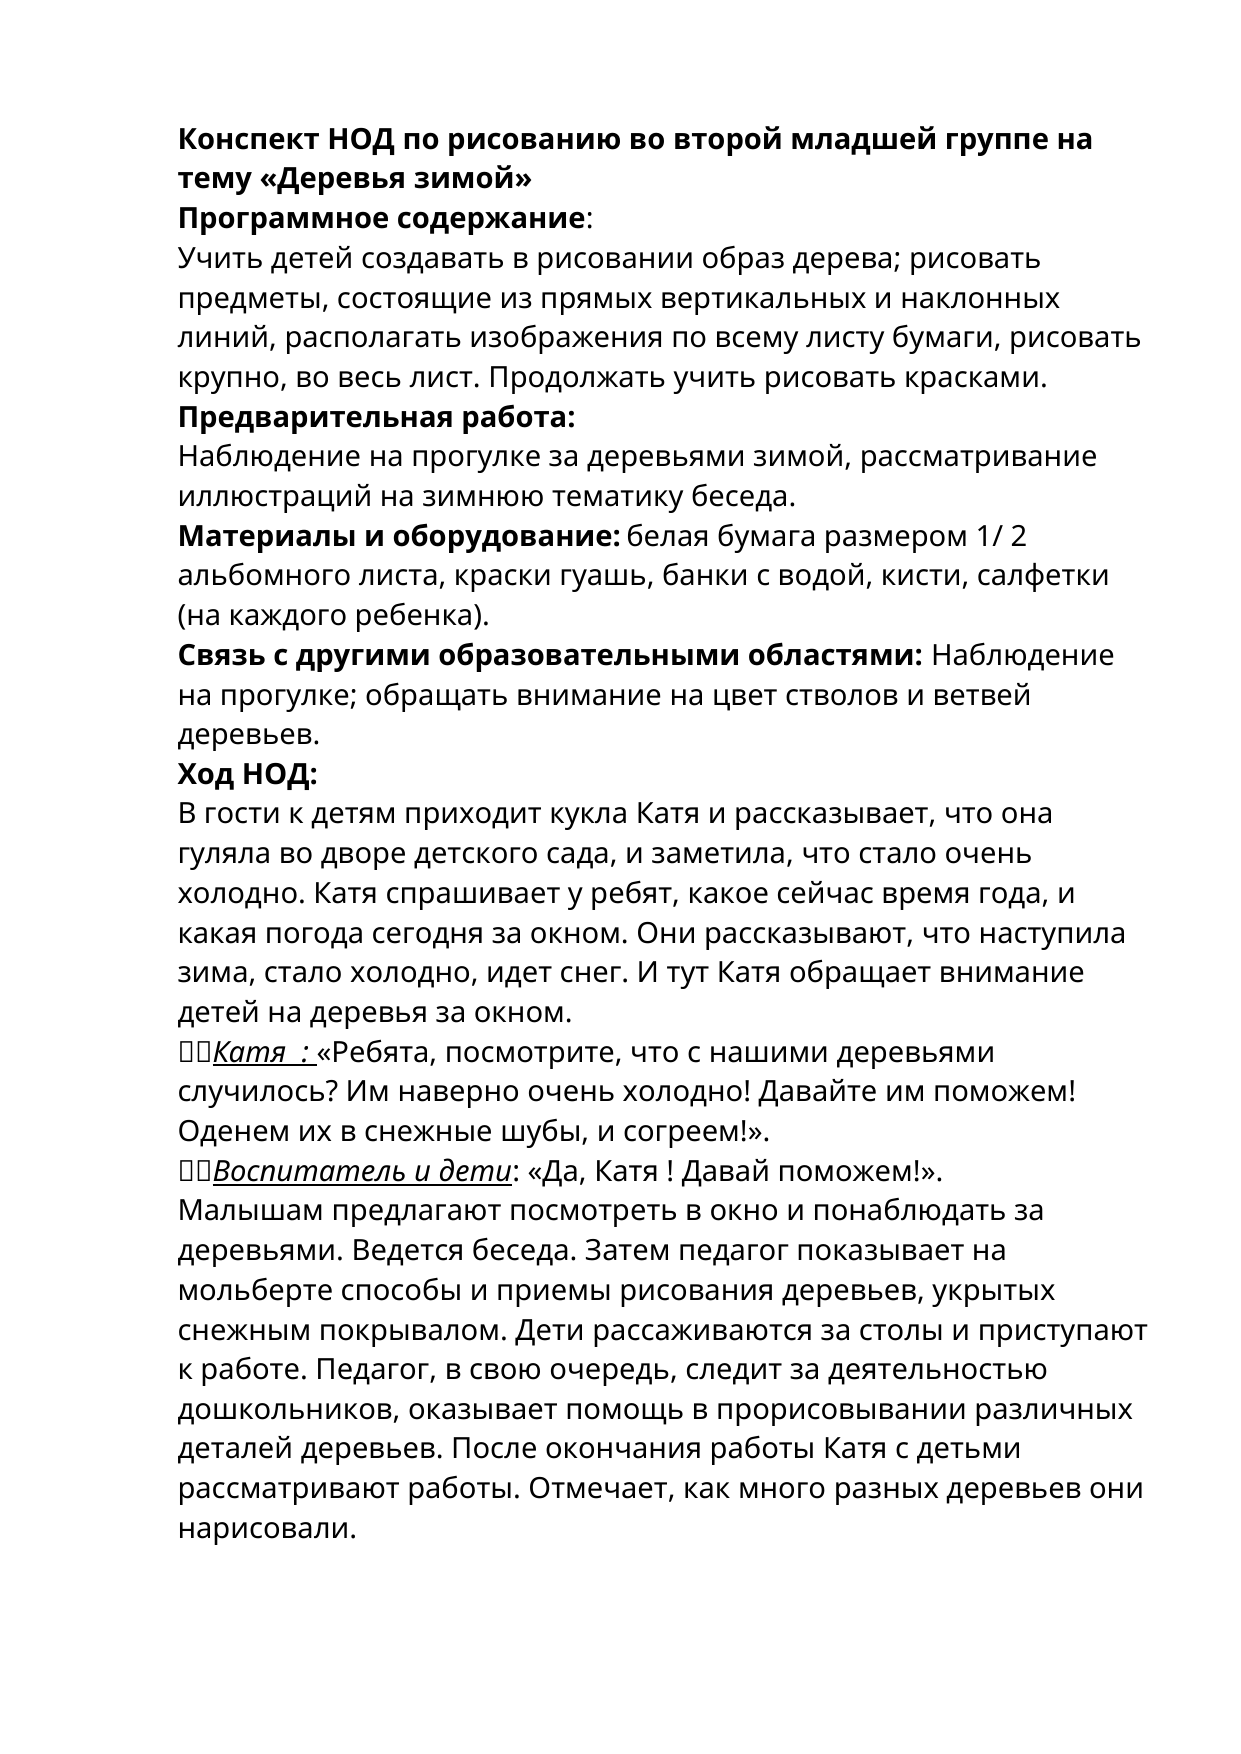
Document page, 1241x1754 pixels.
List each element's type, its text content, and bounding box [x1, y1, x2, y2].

text Воспитатель и дети: «Да, Катя ! Давай поможем!». [177, 1150, 1152, 1190]
text Катя : «Ребята, посмотрите, что с нашими деревьями случилось? Им наверно очень холодно! Давайте им поможем! Оденем их в снежные шубы, и согреем!». [177, 1031, 1152, 1150]
text Малышам предлагают посмотреть в окно и понаблюдать за деревьями. Ведется беседа. Затем педагог показывает на мольберте способы и приемы рисования деревьев, укрытых снежным покрывалом. Дети рассаживаются за столы и приступают к работе. Педагог, в свою очередь, следит за деятельностью дошкольников, оказывает помощь в прорисовывании различных деталей деревьев. После окончания работы Катя с детьми рассматривают работы. Отмечает, как много разных деревьев они нарисовали. [177, 1190, 1152, 1547]
text Предварительная работа: [177, 396, 1152, 436]
text Наблюдение на прогулке за деревьями зимой, рассматривание иллюстраций на зимнюю тематику беседа. [177, 436, 1152, 515]
text Программное содержание: [177, 197, 1152, 237]
text В гости к детям приходит кукла Катя и рассказывает, что она гуляла во дворе детского сада, и заметила, что стало очень холодно. Катя спрашивает у ребят, какое сейчас время года, и какая погода сегодня за окном. Они рассказывают, что наступила зима, стало холодно, идет снег. И тут Катя обращает внимание детей на деревья за окном. [177, 793, 1152, 1031]
text Связь с другими образовательными областями: Наблюдение на прогулке; обращать внимание на цвет стволов и ветвей деревьев. [177, 634, 1152, 753]
text Материалы и оборудование: белая бумага размером 1/ 2 альбомного листа, краски гуашь, банки с водой, кисти, салфетки (на каждого ребенка). [177, 515, 1152, 634]
text Ход НОД: [177, 753, 1152, 793]
text Конспект НОД по рисованию во второй младшей группе на тему «Деревья зимой» [177, 118, 1152, 197]
text Учить детей создавать в рисовании образ дерева; рисовать предметы, состоящие из прямых вертикальных и наклонных линий, располагать изображения по всему листу бумаги, рисовать крупно, во весь лист. Продолжать учить рисовать красками. [177, 237, 1152, 396]
